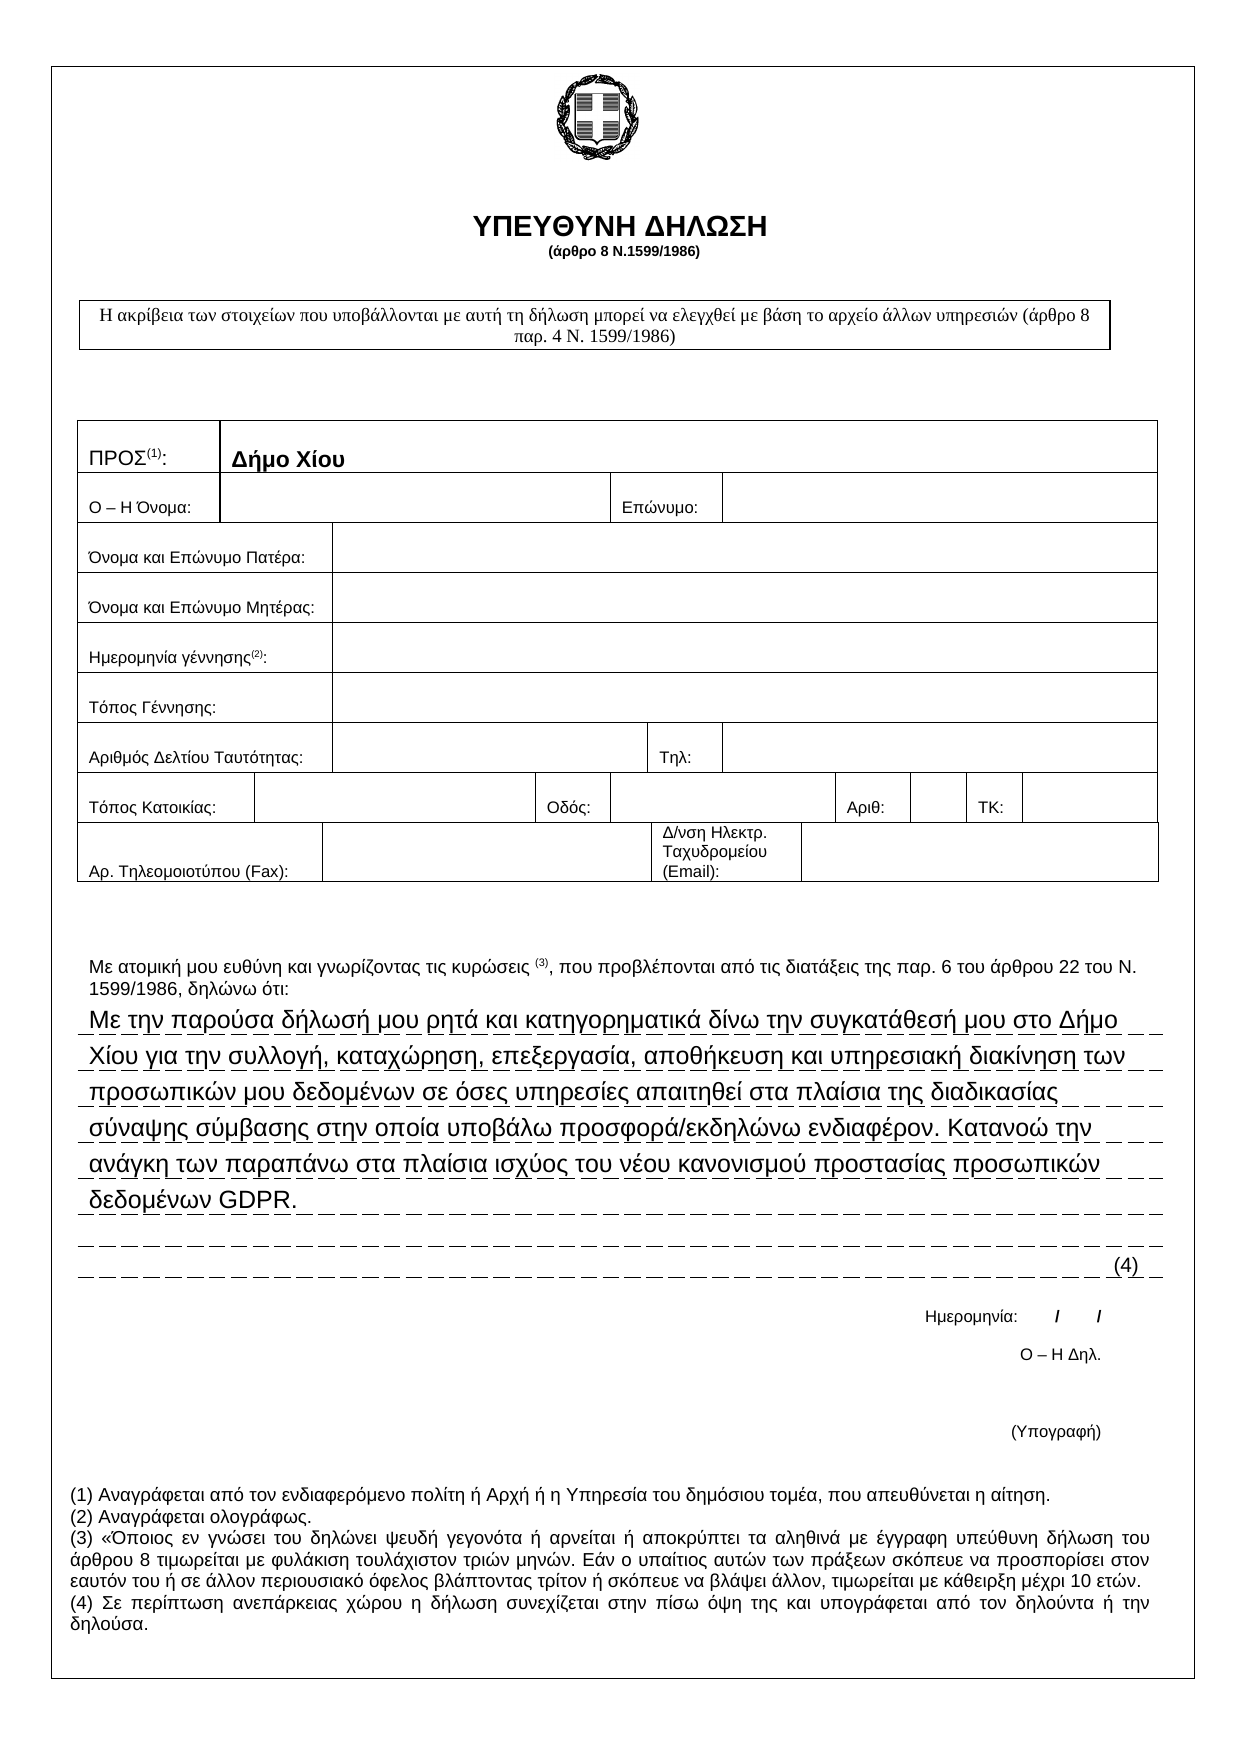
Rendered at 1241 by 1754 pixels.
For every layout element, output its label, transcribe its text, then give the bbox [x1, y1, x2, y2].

table_cell Ημερομηνία γέννησης(2): [78, 623, 332, 672]
table_cell [333, 573, 1157, 622]
table_cell Με την παρούσα δήλωσή μου ρητά και κατηγορηματικά δίνω την συγκατάθεσή μου στο Δήμο [78, 999, 1163, 1034]
text Ο – Η Δηλ. [89, 1345, 1101, 1364]
table_cell Τόπος Γέννησης: [78, 673, 332, 722]
subtitle ΥΠΕΥΘΥΝΗ ΔΗΛΩΣΗ [89, 209, 1152, 243]
table_cell [78, 1214, 1163, 1246]
text Ημερομηνία: / / [89, 1307, 1101, 1326]
table_cell [1023, 773, 1157, 822]
table_cell Τηλ: [648, 723, 722, 772]
text Η ακρίβεια των στοιχείων που υποβάλλονται με αυτή τη δήλωση μπορεί να ελεγχθεί με βάση το αρχείο άλλων υπηρεσιών (άρθρο 8 παρ. 4 Ν. 1599/1986) [80, 301, 1109, 349]
table_cell [333, 673, 1157, 722]
picture [554, 73, 640, 162]
table_cell Επώνυμο: [611, 473, 722, 522]
text (3) «Όποιος εν γνώσει του δηλώνει ψευδή γεγονότα ή αρνείται ή αποκρύπτει τα αληθινά με έγγραφη υπεύθυνη δήλωση του άρθρου 8 τιμωρείται με φυλάκιση τουλάχιστον τριών μηνών. Εάν ο υπαίτιος αυτών των πράξεων σκόπευε να προσπορίσει στον εαυτόν του ή σε άλλον περιουσιακό όφελος βλάπτοντας τρίτον ή σκόπευε να βλάψει άλλον, τιμωρείται με κάθειρξη μέχρι 10 ετών. [70, 1527, 1152, 1592]
table_cell [333, 723, 647, 772]
table_cell [255, 773, 535, 822]
text (1) Αναγράφεται από τον ενδιαφερόμενο πολίτη ή Αρχή ή η Υπηρεσία του δημόσιου τομέα, που απευθύνεται η αίτηση. [70, 1484, 1152, 1505]
text (Υπογραφή) [89, 1422, 1101, 1441]
table_cell προσωπικών μου δεδομένων σε όσες υπηρεσίες απαιτηθεί στα πλαίσια της διαδικασίας [78, 1070, 1163, 1106]
text (2) Αναγράφεται ολογράφως. [70, 1505, 1152, 1527]
table_cell Οδός: [536, 773, 610, 822]
table_cell [333, 523, 1157, 572]
text (4) Σε περίπτωση ανεπάρκειας χώρου η δήλωση συνεχίζεται στην πίσω όψη της και υπογράφεται από τον δηλούντα ή την δηλούσα. [70, 1592, 1152, 1635]
table_cell ανάγκη των παραπάνω στα πλαίσια ισχύος του νέου κανονισμού προστασίας προσωπικών [78, 1142, 1163, 1178]
subtitle (άρθρο 8 Ν.1599/1986) [89, 243, 1152, 272]
table_cell [221, 473, 610, 522]
table_cell [611, 773, 835, 822]
table_cell Αριθμός Δελτίου Ταυτότητας: [78, 723, 332, 772]
table_cell [323, 823, 651, 881]
table_cell [911, 773, 966, 822]
table_cell σύναψης σύμβασης στην οποία υποβάλω προσφορά/εκδηλώνω ενδιαφέρον. Κατανοώ την [78, 1106, 1163, 1142]
table_cell Αρ. Τηλεομοιοτύπου (Fax): [78, 823, 322, 881]
table_cell Χίου για την συλλογή, καταχώρηση, επεξεργασία, αποθήκευση και υπηρεσιακή διακίνηση των [78, 1034, 1163, 1070]
table_cell [723, 473, 1157, 522]
table_cell Αριθ: [836, 773, 910, 822]
table_cell Όνομα και Επώνυμο Μητέρας: [78, 573, 332, 622]
table_cell [802, 823, 1158, 881]
table_cell Ο – Η Όνομα: [78, 473, 219, 522]
table_cell Δ/νση Ηλεκτρ. Ταχυδρομείου (Εmail): [652, 823, 801, 881]
table_cell [723, 723, 1157, 772]
table_header Δήμο Χίου [221, 421, 1157, 472]
table_header ΠΡΟΣ(1): [78, 421, 219, 472]
table_cell ΤΚ: [967, 773, 1022, 822]
table_cell Όνομα και Επώνυμο Πατέρα: [78, 523, 332, 572]
table_header Με ατομική μου ευθύνη και γνωρίζοντας τις κυρώσεις (3), που προβλέπονται από τις διατάξεις της παρ. 6 του άρθρου 22 του Ν. 1599/1986, δηλώνω ότι: [78, 934, 1163, 999]
table_cell (4) [78, 1246, 1163, 1277]
table_cell δεδομένων GDPR. [78, 1178, 1163, 1214]
table_cell [333, 623, 1157, 672]
table_cell Τόπος Κατοικίας: [78, 773, 254, 822]
